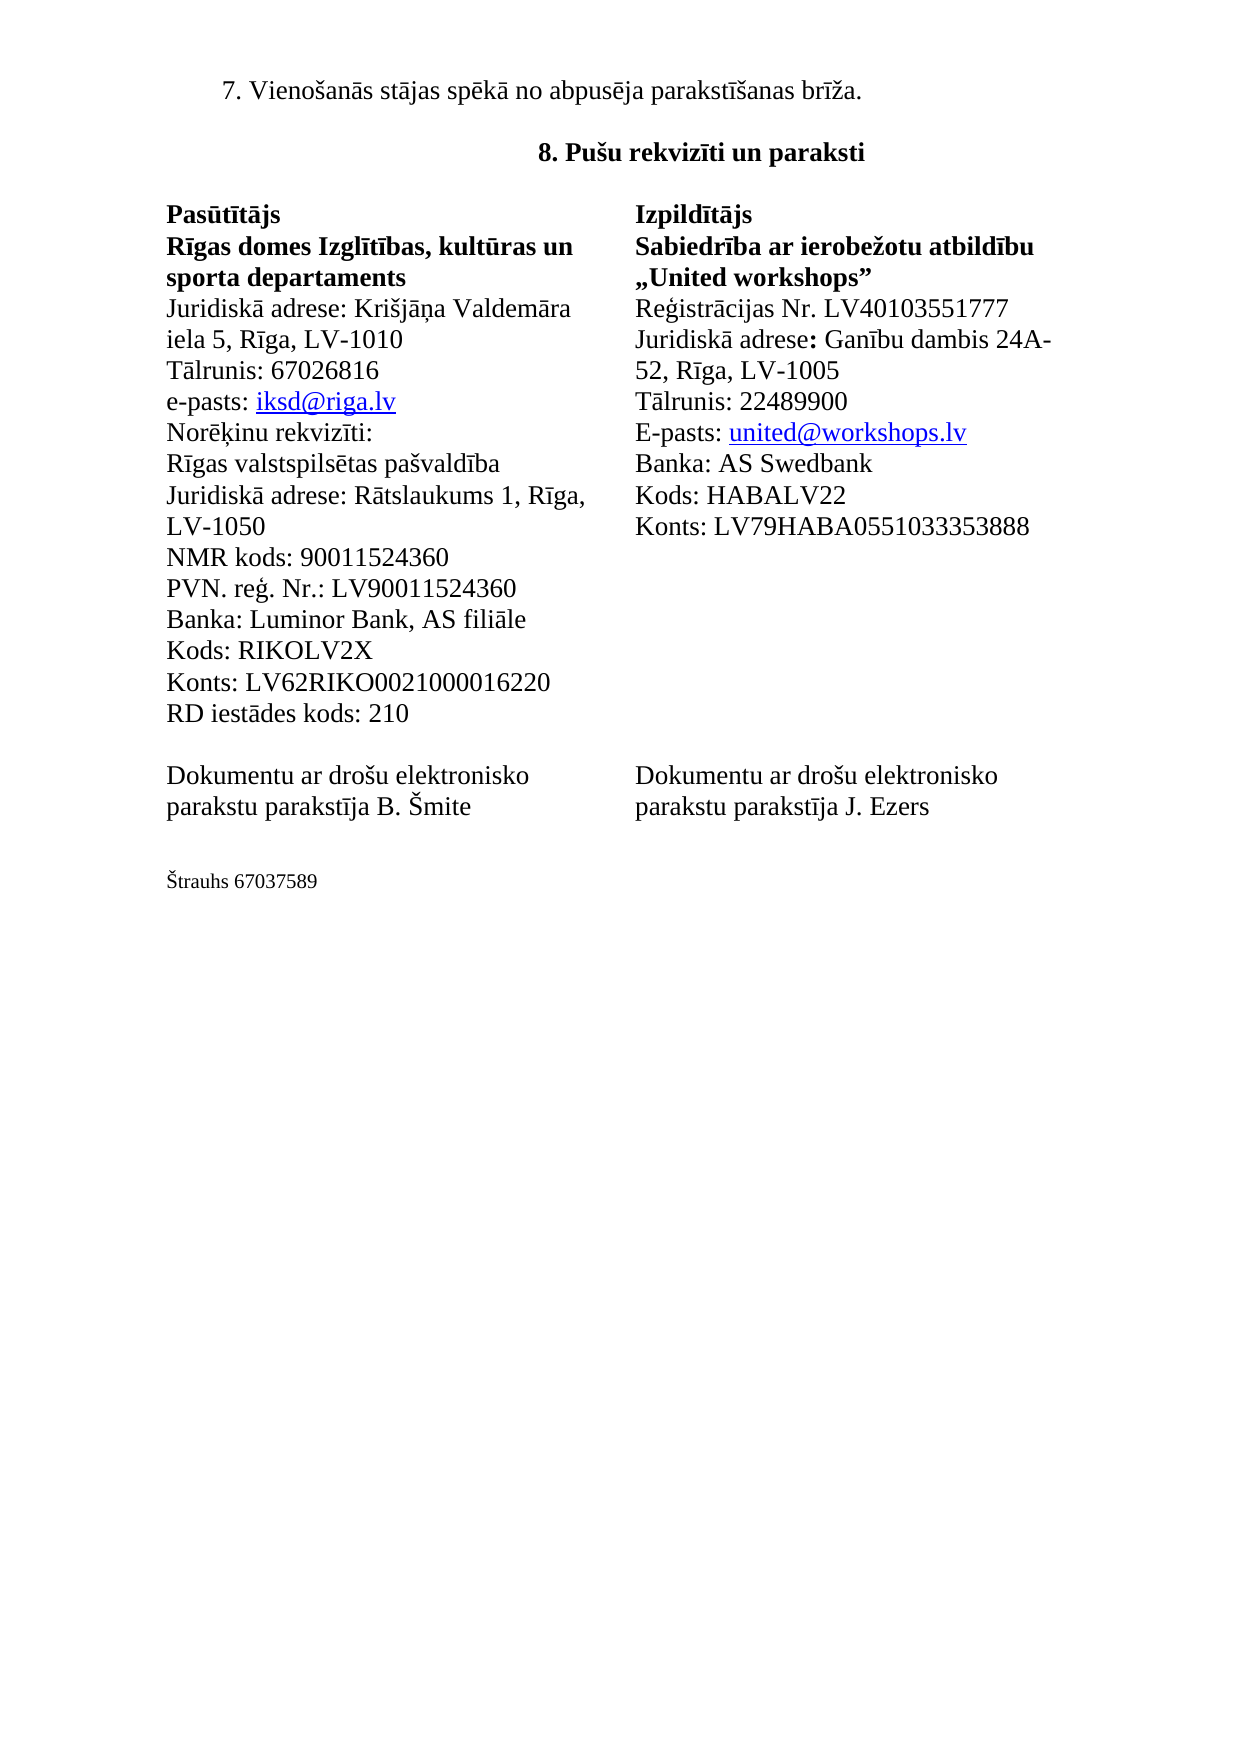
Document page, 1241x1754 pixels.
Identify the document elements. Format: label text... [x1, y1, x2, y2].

table_header Izpildītājs Sabiedrība ar ierobežotu atbildību „United workshops” Reģistrācijas Nr. LV40103551777 Juridiskā adrese: Ganību dambis 24A-52, Rīga, LV-1005 Tālrunis: 22489900 E-pasts: united@workshops.lv Banka: AS Swedbank Kods: HABALV22 Konts: LV79HABA0551033353888 Dokumentu ar drošu elektronisko parakstu parakstīja J. Ezers [624, 199, 1096, 925]
table_header Pasūtītājs Rīgas domes Izglītības, kultūras un sporta departaments Juridiskā adrese: Krišjāņa Valdemāra iela 5, Rīga, LV-1010 Tālrunis: 67026816 e-pasts: iksd@riga.lv Norēķinu rekvizīti: Rīgas valstspilsētas pašvaldība Juridiskā adrese: Rātslaukums 1, Rīga, LV-1050 NMR kods: 90011524360 PVN. reģ. Nr.: LV90011524360 Banka: Luminor Bank, AS filiāle Kods: RIKOLV2X Konts: LV62RIKO0021000016220 RD iestādes kods: 210 Dokumentu ar drošu elektronisko parakstu parakstīja B. Šmite Štrauhs 67037589 [155, 199, 624, 925]
text 7. Vienošanās stājas spēkā no abpusēja parakstīšanas brīža. [162, 74, 1169, 105]
text 8. Pušu rekvizīti un paraksti [236, 136, 1167, 167]
